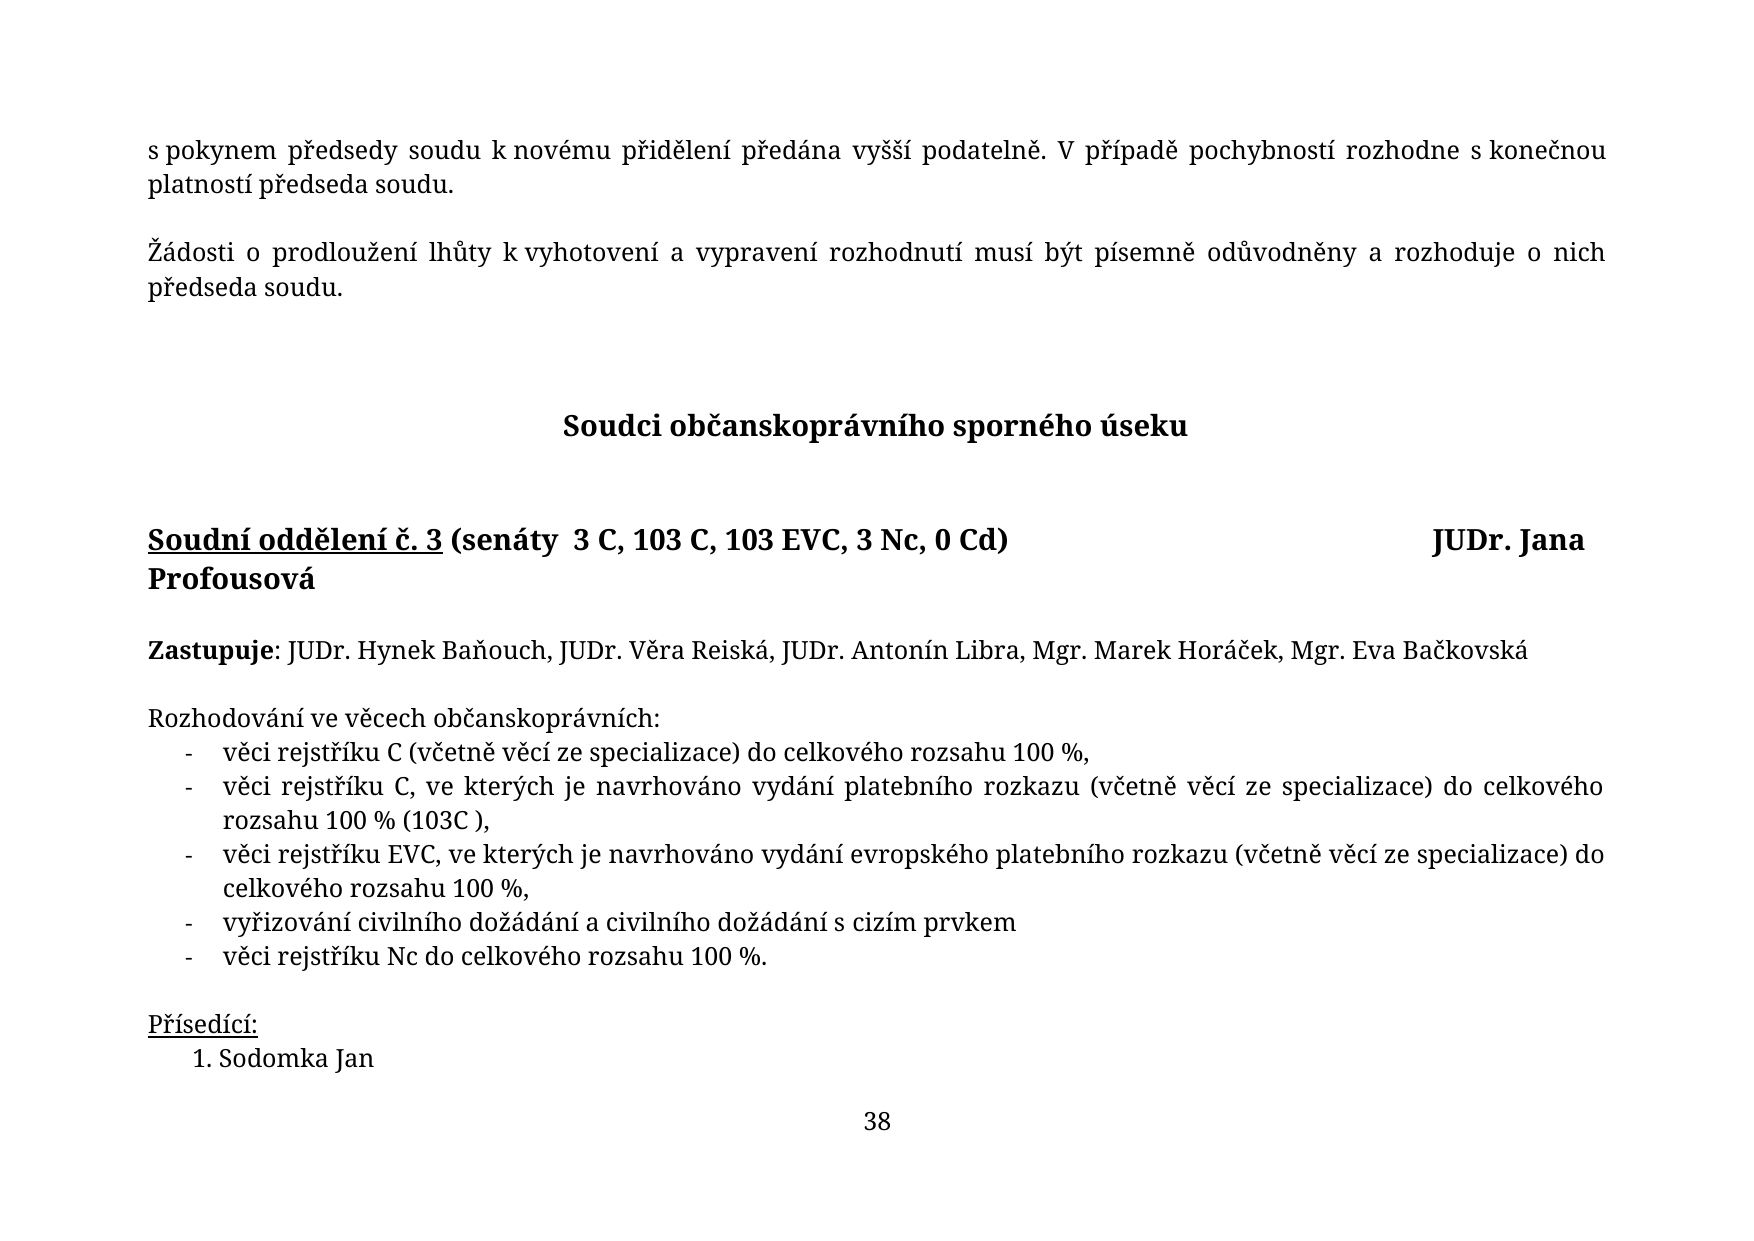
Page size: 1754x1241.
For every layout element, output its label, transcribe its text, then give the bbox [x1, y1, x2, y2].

list věci rejstříku EVC, ve kterých je navrhováno vydání evropského platebního rozkazu (včetně věcí ze specializace) do celkového rozsahu 100 %, [185, 837, 1606, 905]
subtitle Soudní oddělení č. 3 (senáty 3 C, 103 C, 103 EVC, 3 Nc, 0 Cd) JUDr. Jana Profousová [148, 519, 1606, 598]
text Žádosti o prodloužení lhůty k vyhotovení a vypravení rozhodnutí musí být písemně odůvodněny a rozhoduje o nich předseda soudu. [148, 235, 1606, 303]
text Soudci občanskoprávního sporného úseku [148, 405, 1604, 445]
list 1. Sodomka Jan [192, 1041, 1606, 1075]
text Zastupuje: JUDr. Hynek Baňouch, JUDr. Věra Reiská, JUDr. Antonín Libra, Mgr. Marek Horáček, Mgr. Eva Bačkovská [148, 632, 1606, 666]
list věci rejstříku C (včetně věcí ze specializace) do celkového rozsahu 100 %, [185, 734, 1606, 768]
text Přísedící: [148, 1007, 1606, 1041]
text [148, 133, 1606, 201]
list věci rejstříku Nc do celkového rozsahu 100 %. [185, 939, 1606, 973]
text Rozhodování ve věcech občanskoprávních: [148, 700, 1606, 734]
list vyřizování civilního dožádání a civilního dožádání s cizím prvkem [185, 905, 1606, 939]
list věci rejstříku C, ve kterých je navrhováno vydání platebního rozkazu (včetně věcí ze specializace) do celkového rozsahu 100 % (103C ), [185, 768, 1606, 837]
